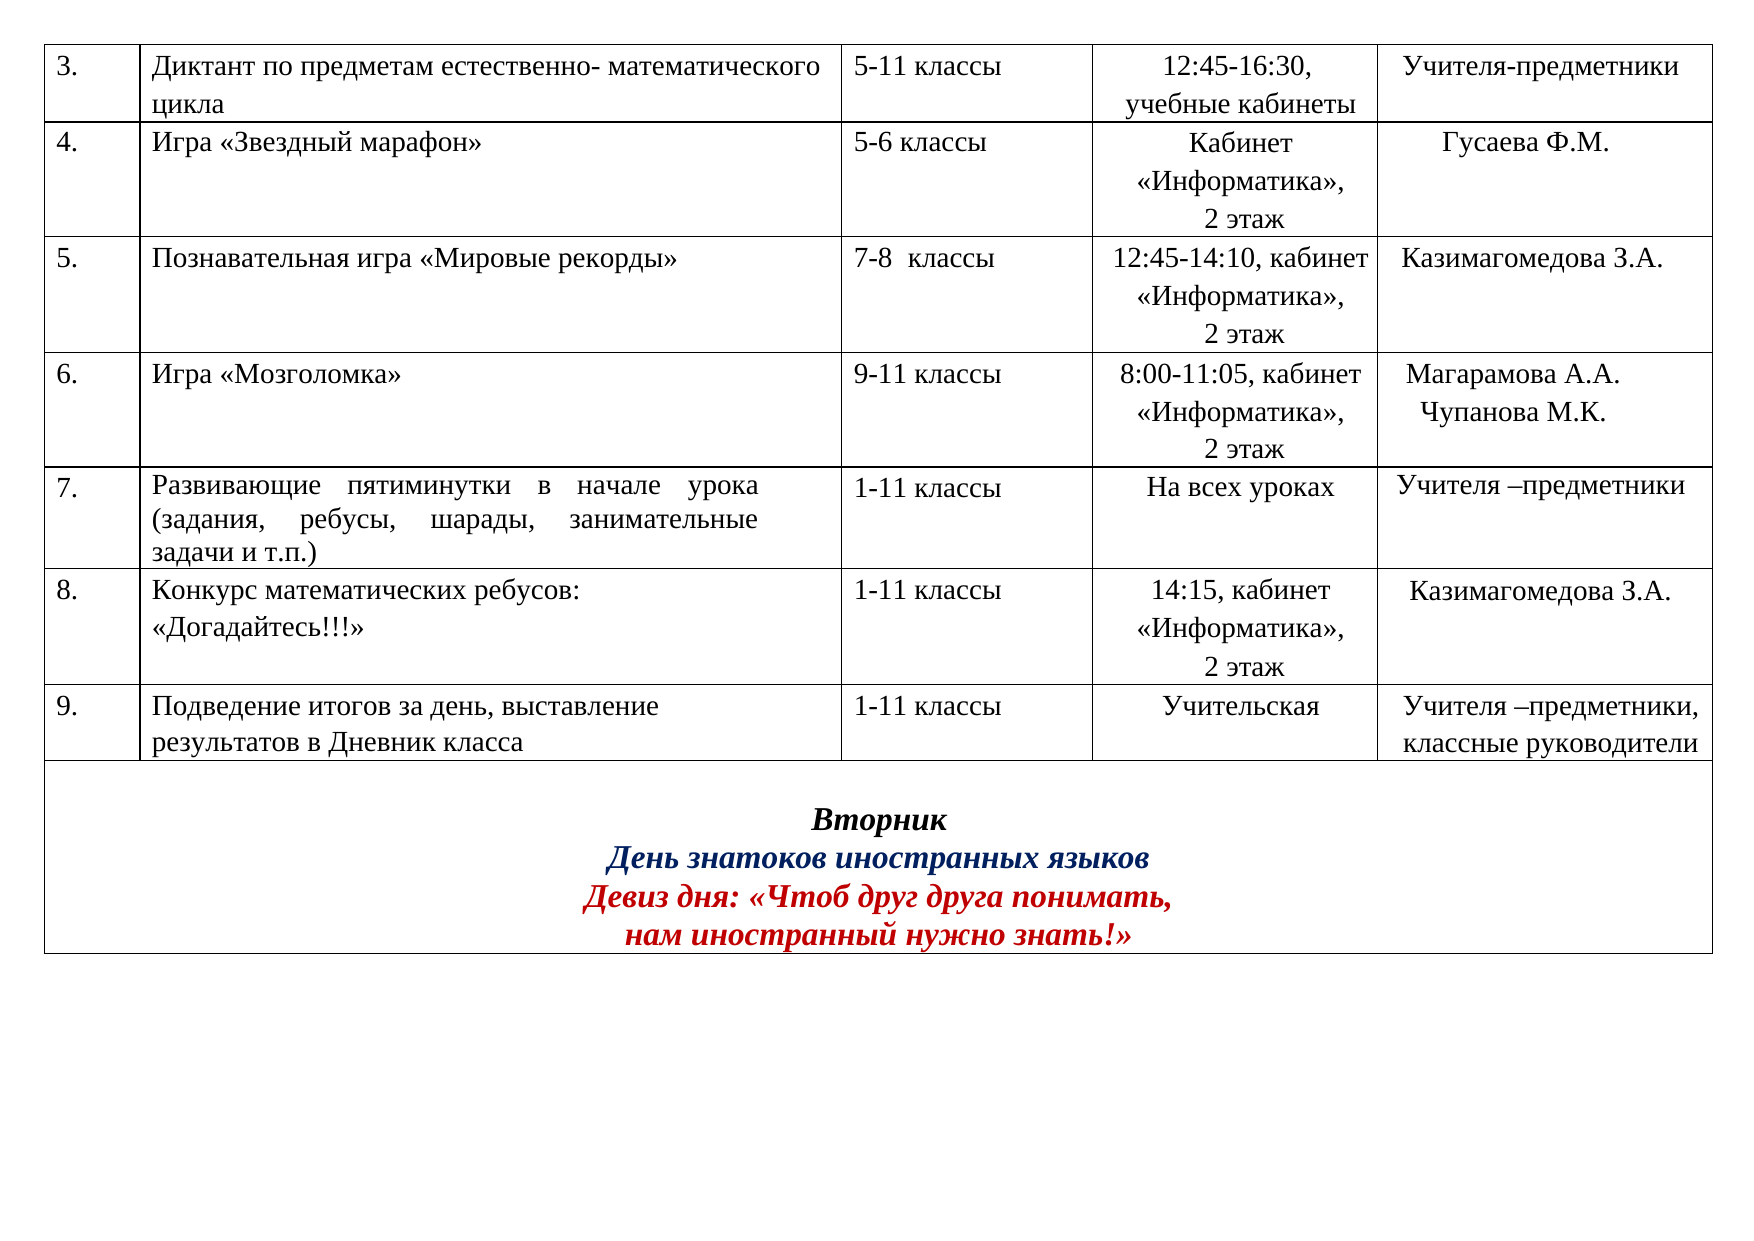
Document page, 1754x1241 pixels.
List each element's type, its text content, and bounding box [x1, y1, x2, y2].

table_cell Учителя-предметники [1378, 45, 1712, 121]
table_cell 8:00-11:05, кабинет «Информатика», 2 этаж [1093, 353, 1377, 466]
table_cell 1-11 классы [842, 569, 1092, 684]
table_cell 14:15, кабинет «Информатика», 2 этаж [1093, 569, 1377, 684]
table_cell 12:45-16:30, учебные кабинеты [1093, 45, 1377, 121]
table_cell Вторник День знатоков иностранных языков Девиз дня: «Чтоб друг друга понимать, нам иностранный нужно знать!» [45, 761, 1712, 953]
table_cell Кабинет «Информатика», 2 этаж [1093, 123, 1377, 236]
table_cell 1-11 классы [842, 468, 1092, 568]
table_cell Конкурс математических ребусов: «Догадайтесь!!!» [141, 569, 841, 684]
table_cell 8. [45, 569, 139, 684]
table_cell Развивающие пятиминутки в начале урока (задания, ребусы, шарады, занимательные задачи и т.п.) [141, 468, 841, 568]
table_cell Казимагомедова З.А. [1378, 237, 1712, 352]
table_cell Учителя –предметники [1378, 468, 1712, 568]
table_cell 6. [45, 353, 139, 466]
table_cell 9-11 классы [842, 353, 1092, 466]
table_cell Познавательная игра «Мировые рекорды» [141, 237, 841, 352]
table_cell 5-11 классы [842, 45, 1092, 121]
table_cell Магарамова А.А. Чупанова М.К. [1378, 353, 1712, 466]
table_cell 3. [45, 45, 139, 121]
table_cell 5. [45, 237, 139, 352]
table_cell Подведение итогов за день, выставление результатов в Дневник класса [141, 685, 841, 760]
table_cell Игра «Звездный марафон» [141, 123, 841, 236]
table_cell На всех уроках [1093, 468, 1377, 568]
table_cell 7. [45, 468, 139, 568]
table_cell Гусаева Ф.М. [1378, 123, 1712, 236]
table_cell Учителя –предметники, классные руководители [1378, 685, 1712, 760]
table_cell Игра «Мозголомка» [141, 353, 841, 466]
table_cell 4. [45, 123, 139, 236]
table_cell 12:45-14:10, кабинет «Информатика», 2 этаж [1093, 237, 1377, 352]
table_cell Казимагомедова З.А. [1378, 569, 1712, 684]
table_cell 7-8 классы [842, 237, 1092, 352]
table_cell 5-6 классы [842, 123, 1092, 236]
table_cell Диктант по предметам естественно- математического цикла [141, 45, 841, 121]
table_cell Учительская [1093, 685, 1377, 760]
table_cell 9. [45, 685, 139, 760]
table_cell 1-11 классы [842, 685, 1092, 760]
